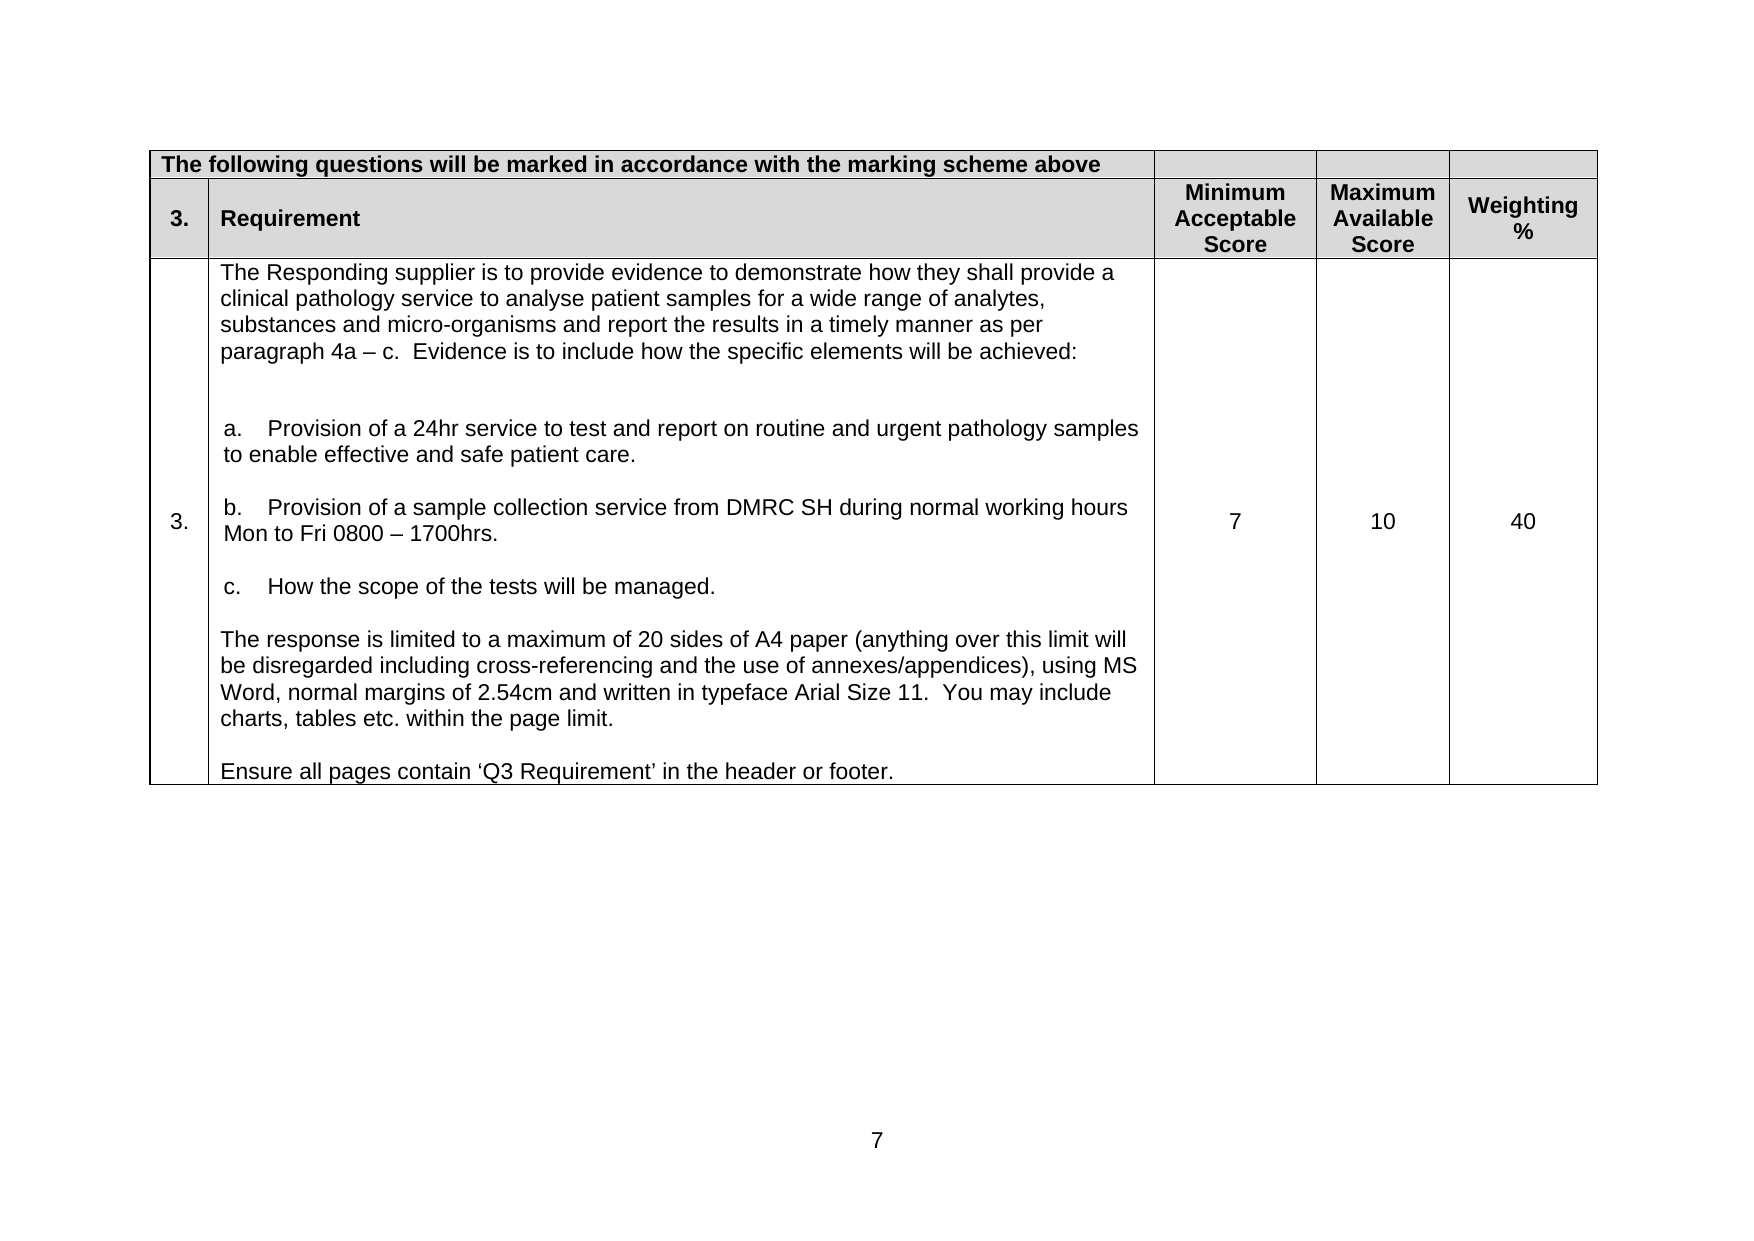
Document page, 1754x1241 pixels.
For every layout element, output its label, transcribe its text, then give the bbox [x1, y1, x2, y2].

table_header [1450, 151, 1597, 177]
table_header [1155, 151, 1316, 177]
table_cell 3. [151, 259, 208, 784]
table_cell 7 [1155, 259, 1316, 784]
table_cell 3. [151, 179, 208, 257]
table_cell Weighting % [1450, 179, 1597, 257]
table_cell Requirement [209, 179, 1154, 257]
table_cell Minimum Acceptable Score [1155, 179, 1316, 257]
table_header The following questions will be marked in accordance with the marking scheme above [151, 151, 1154, 177]
table_cell 40 [1450, 259, 1597, 784]
table_cell The Responding supplier is to provide evidence to demonstrate how they shall provide a clinical pathology service to analyse patient samples for a wide range of analytes, substances and micro-organisms and report the results in a timely manner as per paragraph 4a – c. Evidence is to include how the specific elements will be achieved: Provision of a 24hr service to test and report on routine and urgent pathology samples to enable effective and safe patient care. Provision of a sample collection service from DMRC SH during normal working hours Mon to Fri 0800 – 1700hrs. How the scope of the tests will be managed. The response is limited to a maximum of 20 sides of A4 paper (anything over this limit will be disregarded including cross-referencing and the use of annexes/appendices), using MS Word, normal margins of 2.54cm and written in typeface Arial Size 11. You may include charts, tables etc. within the page limit. Ensure all pages contain ‘Q3 Requirement’ in the header or footer. [209, 259, 1154, 784]
table_header [1317, 151, 1449, 177]
table_cell Maximum Available Score [1317, 179, 1449, 257]
table_cell 10 [1317, 259, 1449, 784]
